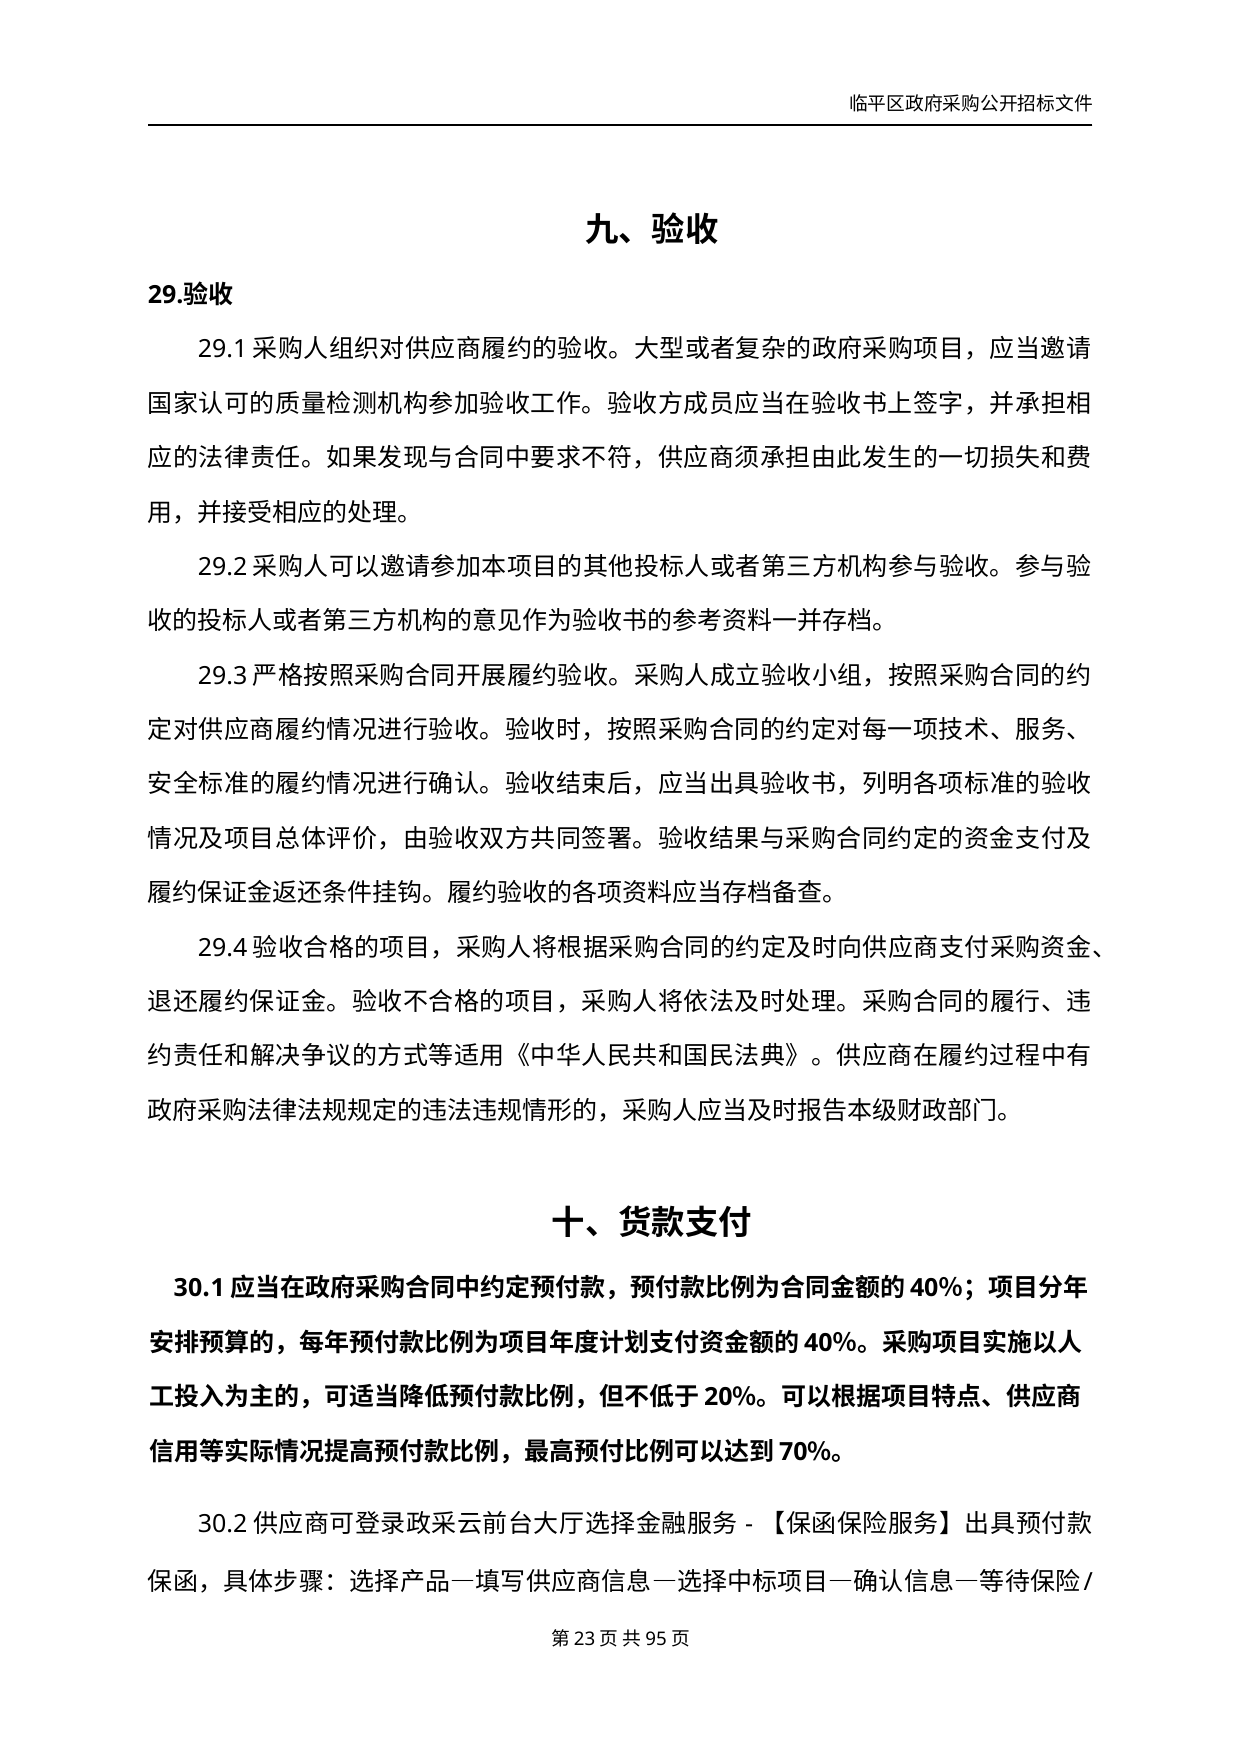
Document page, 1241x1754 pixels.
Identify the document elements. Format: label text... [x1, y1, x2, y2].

text 九、验收 [160, 202, 1092, 251]
text 29.2采购人可以邀请参加本项目的其他投标人或者第三方机构参与验收。参与验收的投标人或者第三方机构的意见作为验收书的参考资料一并存档。 [148, 546, 1092, 637]
text 十、货款支付 [160, 1196, 1092, 1244]
text 29.1采购人组织对供应商履约的验收。大型或者复杂的政府采购项目，应当邀请国家认可的质量检测机构参加验收工作。验收方成员应当在验收书上签字，并承担相应的法律责任。如果发现与合同中要求不符，供应商须承担由此发生的一切损失和费用，并接受相应的处理。 [148, 329, 1092, 528]
subtitle 30.1应当在政府采购合同中约定预付款，预付款比例为合同金额的40％；项目分年安排预算的，每年预付款比例为项目年度计划支付资金额的40％。采购项目实施以人工投入为主的，可适当降低预付款比例，但不低于20%。可以根据项目特点、供应商信用等实际情况提高预付款比例，最高预付比例可以达到70%。 [148, 1268, 1092, 1467]
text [148, 1485, 1092, 1602]
text 29.4验收合格的项目，采购人将根据采购合同的约定及时向供应商支付采购资金、退还履约保证金。验收不合格的项目，采购人将依法及时处理。采购合同的履行、违约责任和解决争议的方式等适用《中华人民共和国民法典》。供应商在履约过程中有政府采购法律法规规定的违法违规情形的，采购人应当及时报告本级财政部门。 [148, 927, 1092, 1126]
text 29.3严格按照采购合同开展履约验收。采购人成立验收小组，按照采购合同的约定对供应商履约情况进行验收。验收时，按照采购合同的约定对每一项技术、服务、安全标准的履约情况进行确认。验收结束后，应当出具验收书，列明各项标准的验收情况及项目总体评价，由验收双方共同签署。验收结果与采购合同约定的资金支付及履约保证金返还条件挂钩。履约验收的各项资料应当存档备查。 [148, 655, 1092, 909]
text 29.验收 [148, 274, 1092, 311]
